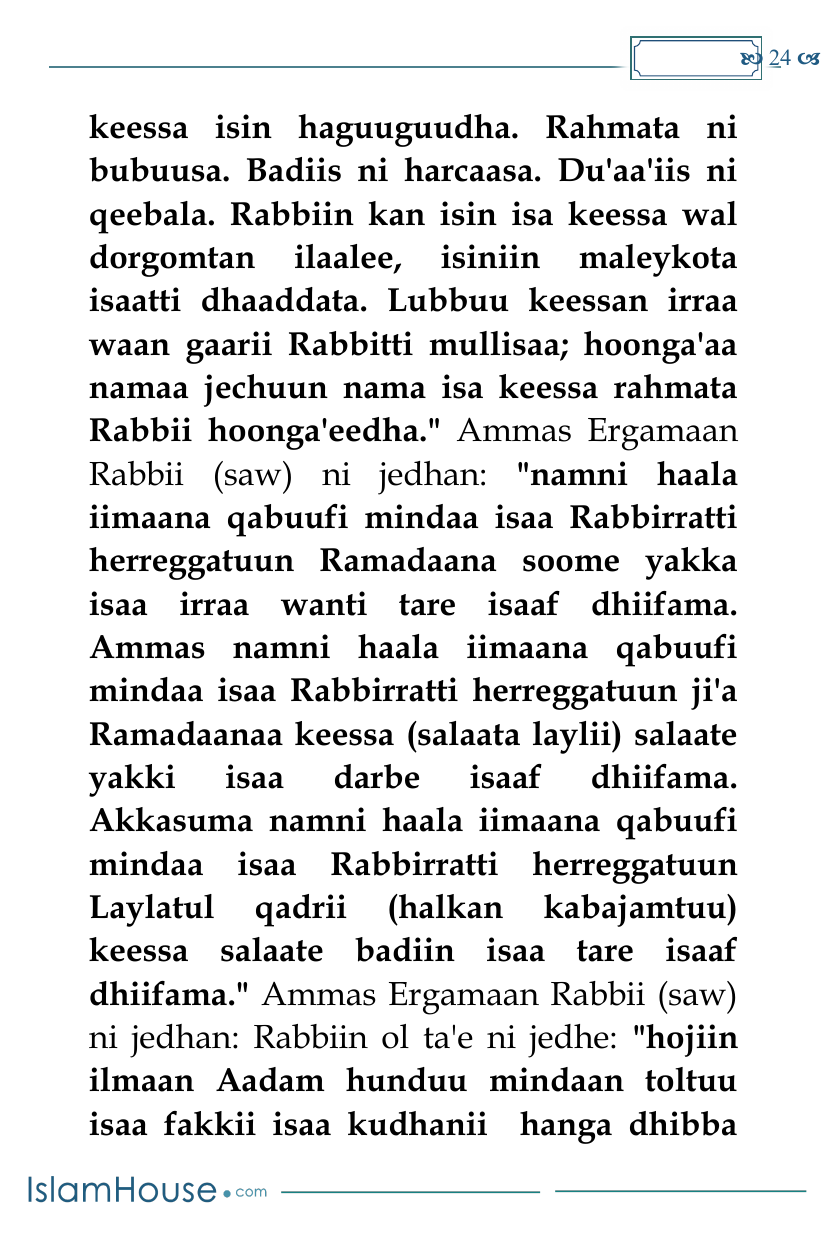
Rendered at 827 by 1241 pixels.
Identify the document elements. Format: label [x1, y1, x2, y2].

picture [20, 1171, 541, 1209]
picture [548, 1170, 807, 1208]
text [89, 107, 738, 1144]
